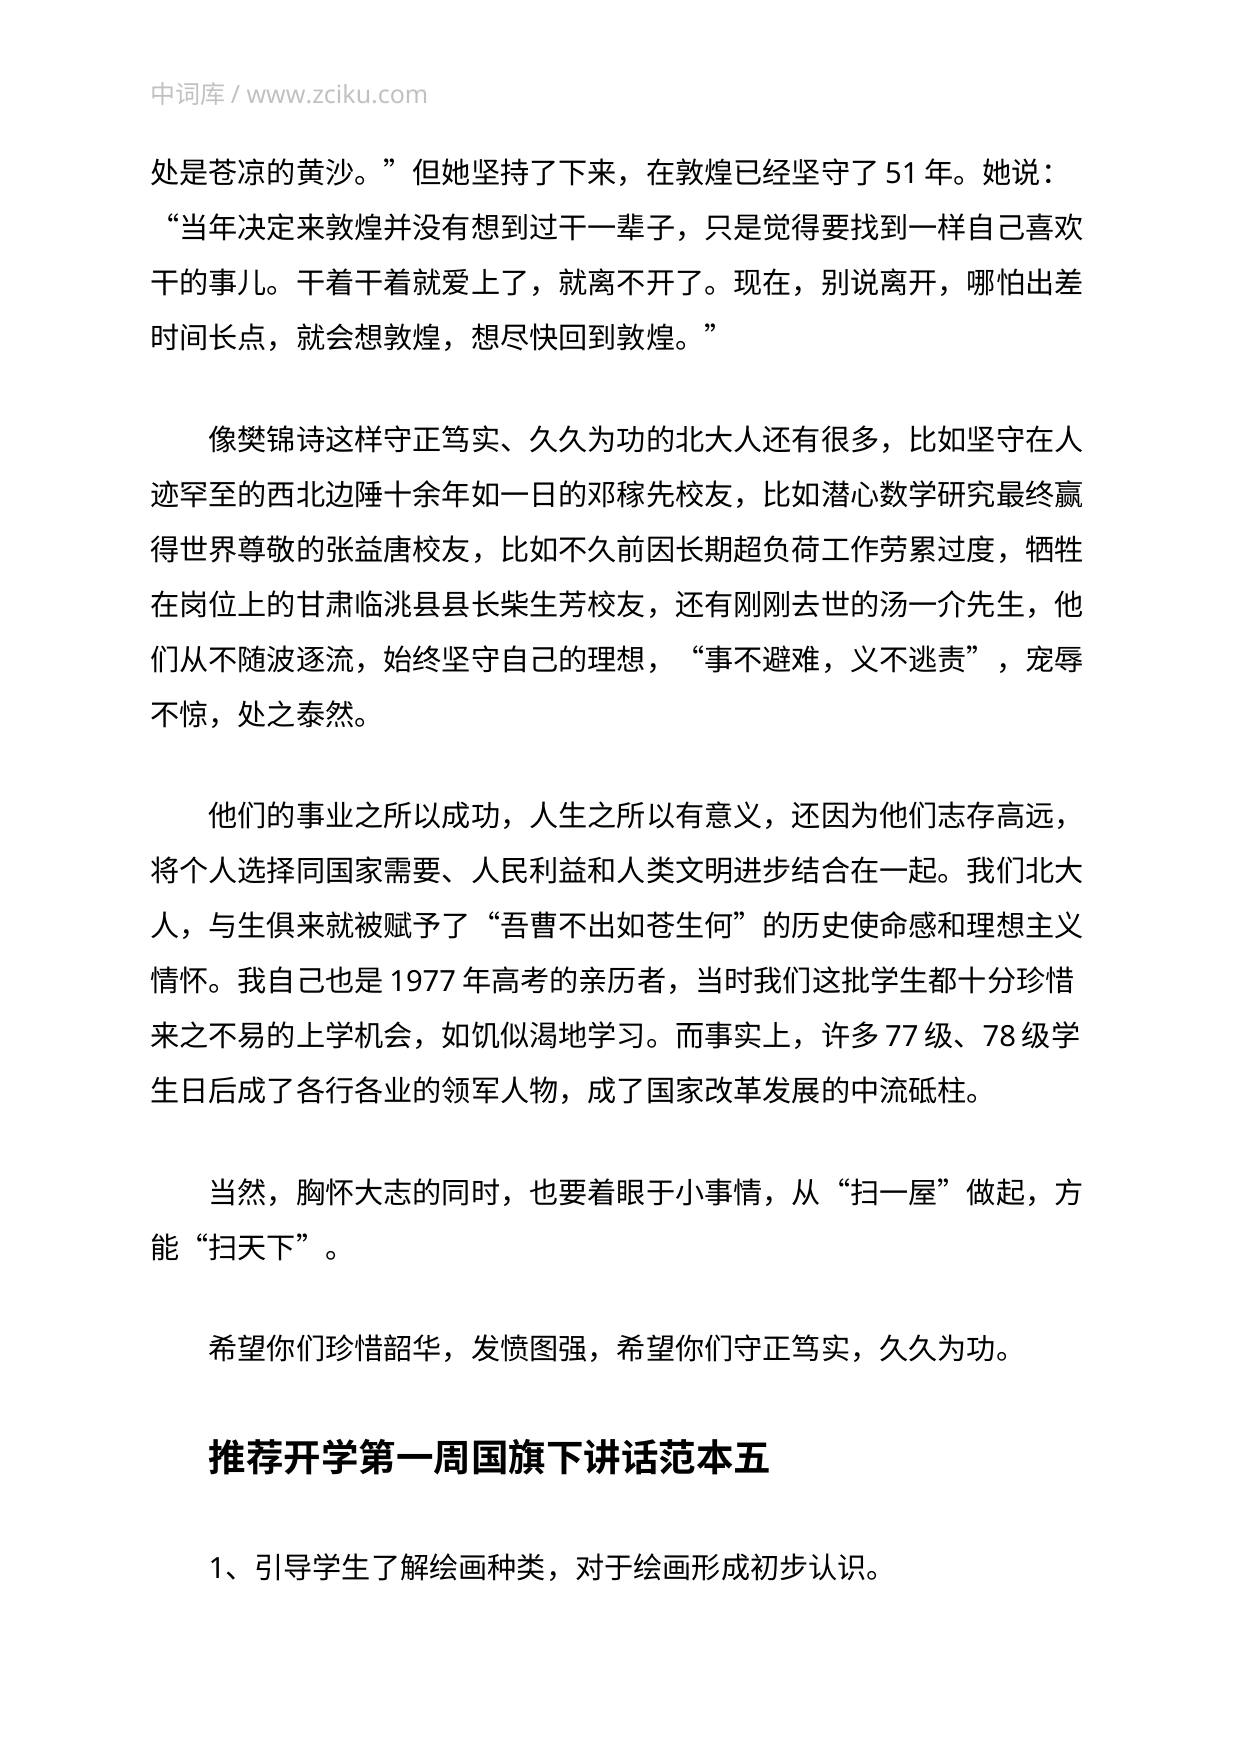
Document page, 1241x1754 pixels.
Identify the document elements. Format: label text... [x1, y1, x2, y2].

text 推荐开学第一周国旗下讲话范本五 [150, 1428, 1090, 1482]
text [150, 150, 1090, 357]
text 当然，胸怀大志的同时，也要着眼于小事情，从“扫一屋”做起，方能“扫天下”。 [150, 1169, 1090, 1266]
text 他们的事业之所以成功，人生之所以有意义，还因为他们志存高远，将个人选择同国家需要、人民利益和人类文明进步结合在一起。我们北大人，与生俱来就被赋予了“吾曹不出如苍生何”的历史使命感和理想主义情怀。我自己也是1977年高考的亲历者，当时我们这批学生都十分珍惜来之不易的上学机会，如饥似渴地学习。而事实上，许多77级、78级学生日后成了各行各业的领军人物，成了国家改革发展的中流砥柱。 [150, 793, 1090, 1110]
text 希望你们珍惜韶华，发愤图强，希望你们守正笃实，久久为功。 [150, 1326, 1090, 1368]
text 像樊锦诗这样守正笃实、久久为功的北大人还有很多，比如坚守在人迹罕至的西北边陲十余年如一日的邓稼先校友，比如潜心数学研究最终赢得世界尊敬的张益唐校友，比如不久前因长期超负荷工作劳累过度，牺牲在岗位上的甘肃临洮县县长柴生芳校友，还有刚刚去世的汤一介先生，他们从不随波逐流，始终坚守自己的理想，“事不避难，义不逃责”，宠辱不惊，处之泰然。 [150, 417, 1090, 733]
text 1、引导学生了解绘画种类，对于绘画形成初步认识。 [150, 1545, 1090, 1587]
